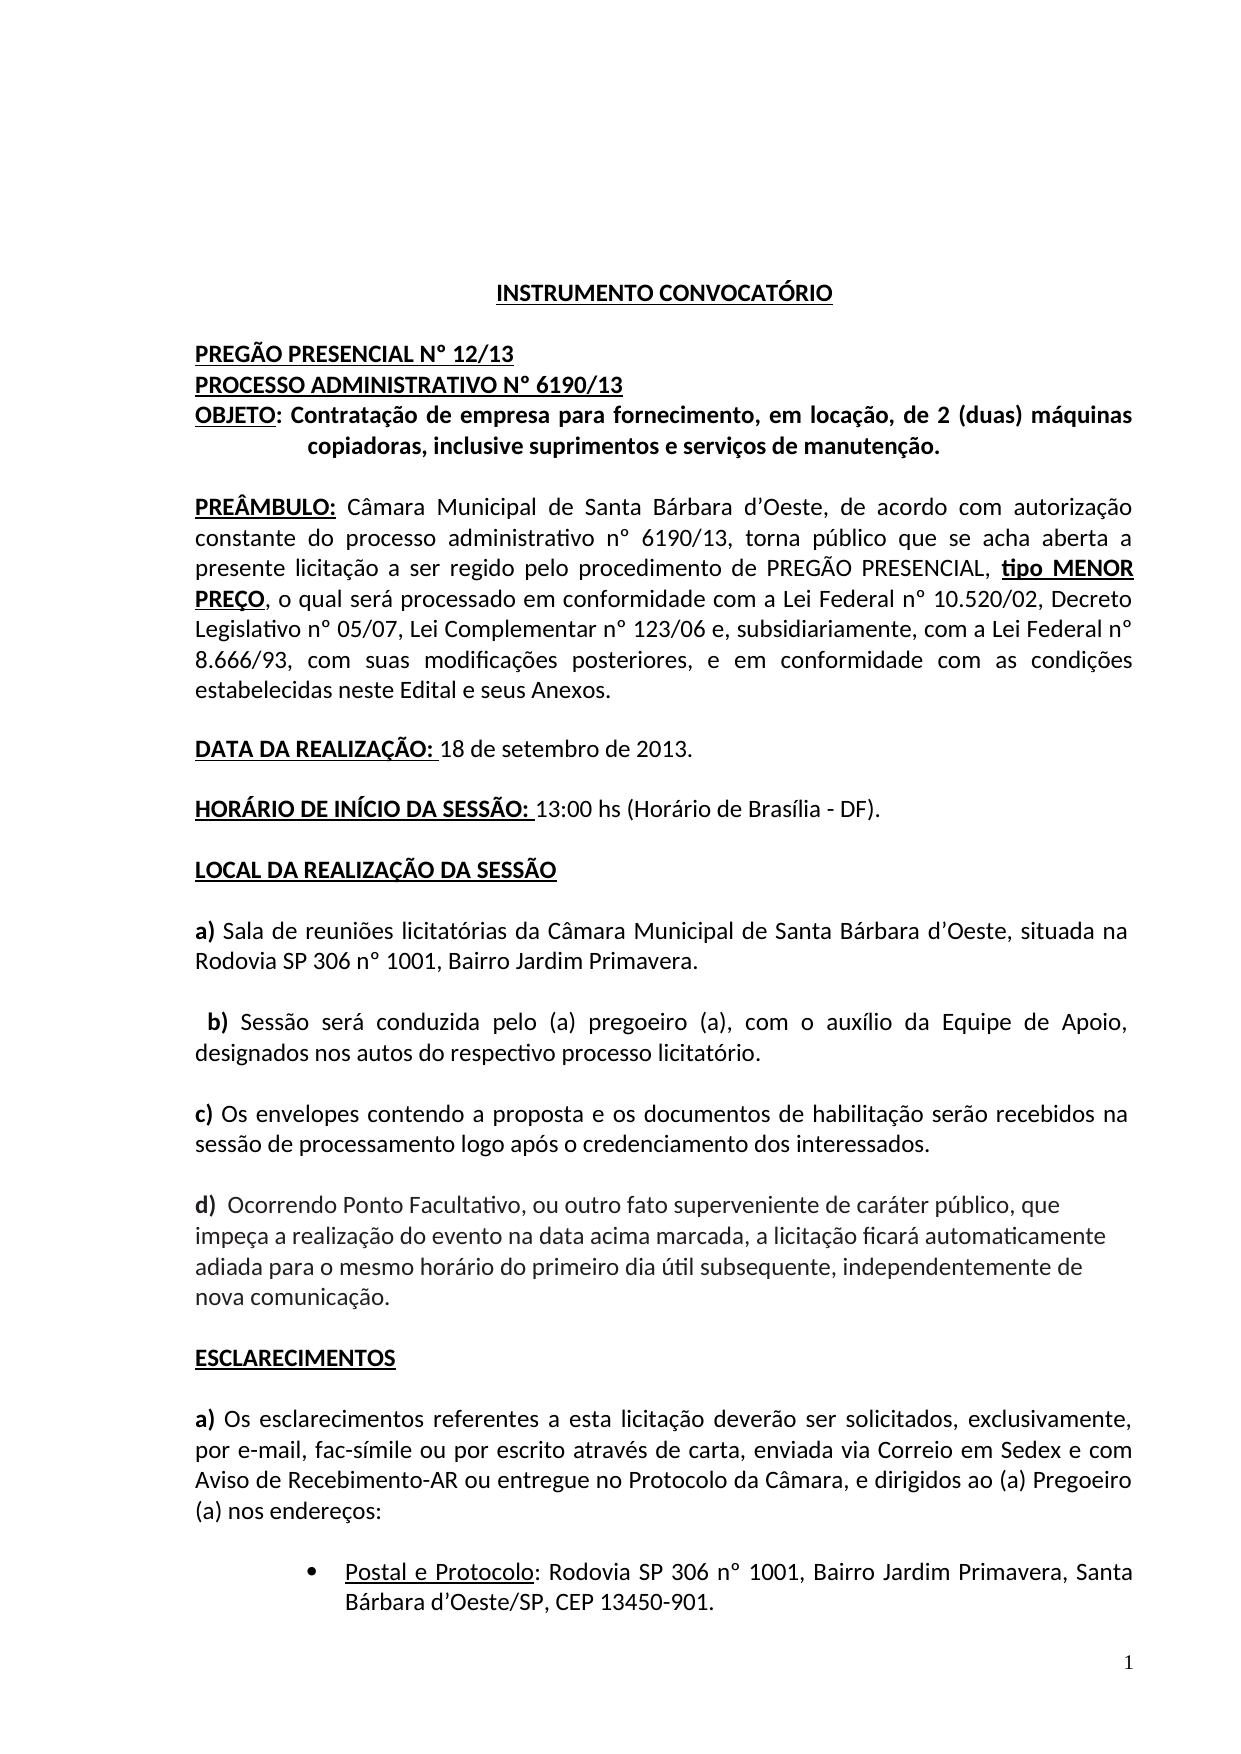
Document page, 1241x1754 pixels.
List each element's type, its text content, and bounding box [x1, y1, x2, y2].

text LOCAL DA REALIZAÇÃO DA SESSÃO [195, 854, 1129, 884]
text a) Os esclarecimentos referentes a esta licitação deverão ser solicitados, exclusivamente, por e-mail, fac-símile ou por escrito através de carta, enviada via Correio em Sedex e com Aviso de Recebimento-AR ou entregue no Protocolo da Câmara, e dirigidos ao (a) Pregoeiro (a) nos endereços: [195, 1403, 1134, 1525]
text DATA DA REALIZAÇÃO: 18 de setembro de 2013. [195, 734, 1129, 764]
text d) Ocorrendo Ponto Facultativo, ou outro fato superveniente de caráter público, que impeça a realização do evento na data acima marcada, a licitação ficará automaticamente adiada para o mesmo horário do primeiro dia útil subsequente, independentemente de nova comunicação. [195, 1190, 1129, 1312]
subtitle PROCESSO ADMINISTRATIVO Nº 6190/13 [195, 369, 1134, 400]
subtitle OBJETO: Contratação de empresa para fornecimento, em locação, de 2 (duas) máquinas copiadoras, inclusive suprimentos e serviços de manutenção. [195, 400, 1134, 461]
text b) Sessão será conduzida pelo (a) pregoeiro (a), com o auxílio da Equipe de Apoio, designados nos autos do respectivo processo licitatório. [195, 1007, 1129, 1068]
text a) Sala de reuniões licitatórias da Câmara Municipal de Santa Bárbara d’Oeste, situada na Rodovia SP 306 nº 1001, Bairro Jardim Primavera. [195, 915, 1129, 976]
subtitle PREÂMBULO: Câmara Municipal de Santa Bárbara d’Oeste, de acordo com autorização constante do processo administrativo nº 6190/13, torna público que se acha aberta a presente licitação a ser regido pelo procedimento de PREGÃO PRESENCIAL, tipo MENOR PREÇO, o qual será processado em conformidade com a Lei Federal nº 10.520/02, Decreto Legislativo nº 05/07, Lei Complementar nº 123/06 e, subsidiariamente, com a Lei Federal nº 8.666/93, com suas modificações posteriores, e em conformidade com as condições estabelecidas neste Edital e seus Anexos. [195, 491, 1134, 705]
text ESCLARECIMENTOS [195, 1342, 1134, 1373]
list Postal e Protocolo: Rodovia SP 306 nº 1001, Bairro Jardim Primavera, Santa Bárbara d’Oeste/SP, CEP 13450-901. [307, 1556, 1134, 1617]
subtitle PREGÃO PRESENCIAL Nº 12/13 [195, 339, 1134, 369]
text c) Os envelopes contendo a proposta e os documentos de habilitação serão recebidos na sessão de processamento logo após o credenciamento dos interessados. [195, 1098, 1129, 1159]
text HORÁRIO DE INÍCIO DA SESSÃO: 13:00 hs (Horário de Brasília - DF). [195, 793, 1129, 823]
subtitle INSTRUMENTO CONVOCATÓRIO [195, 278, 1134, 308]
